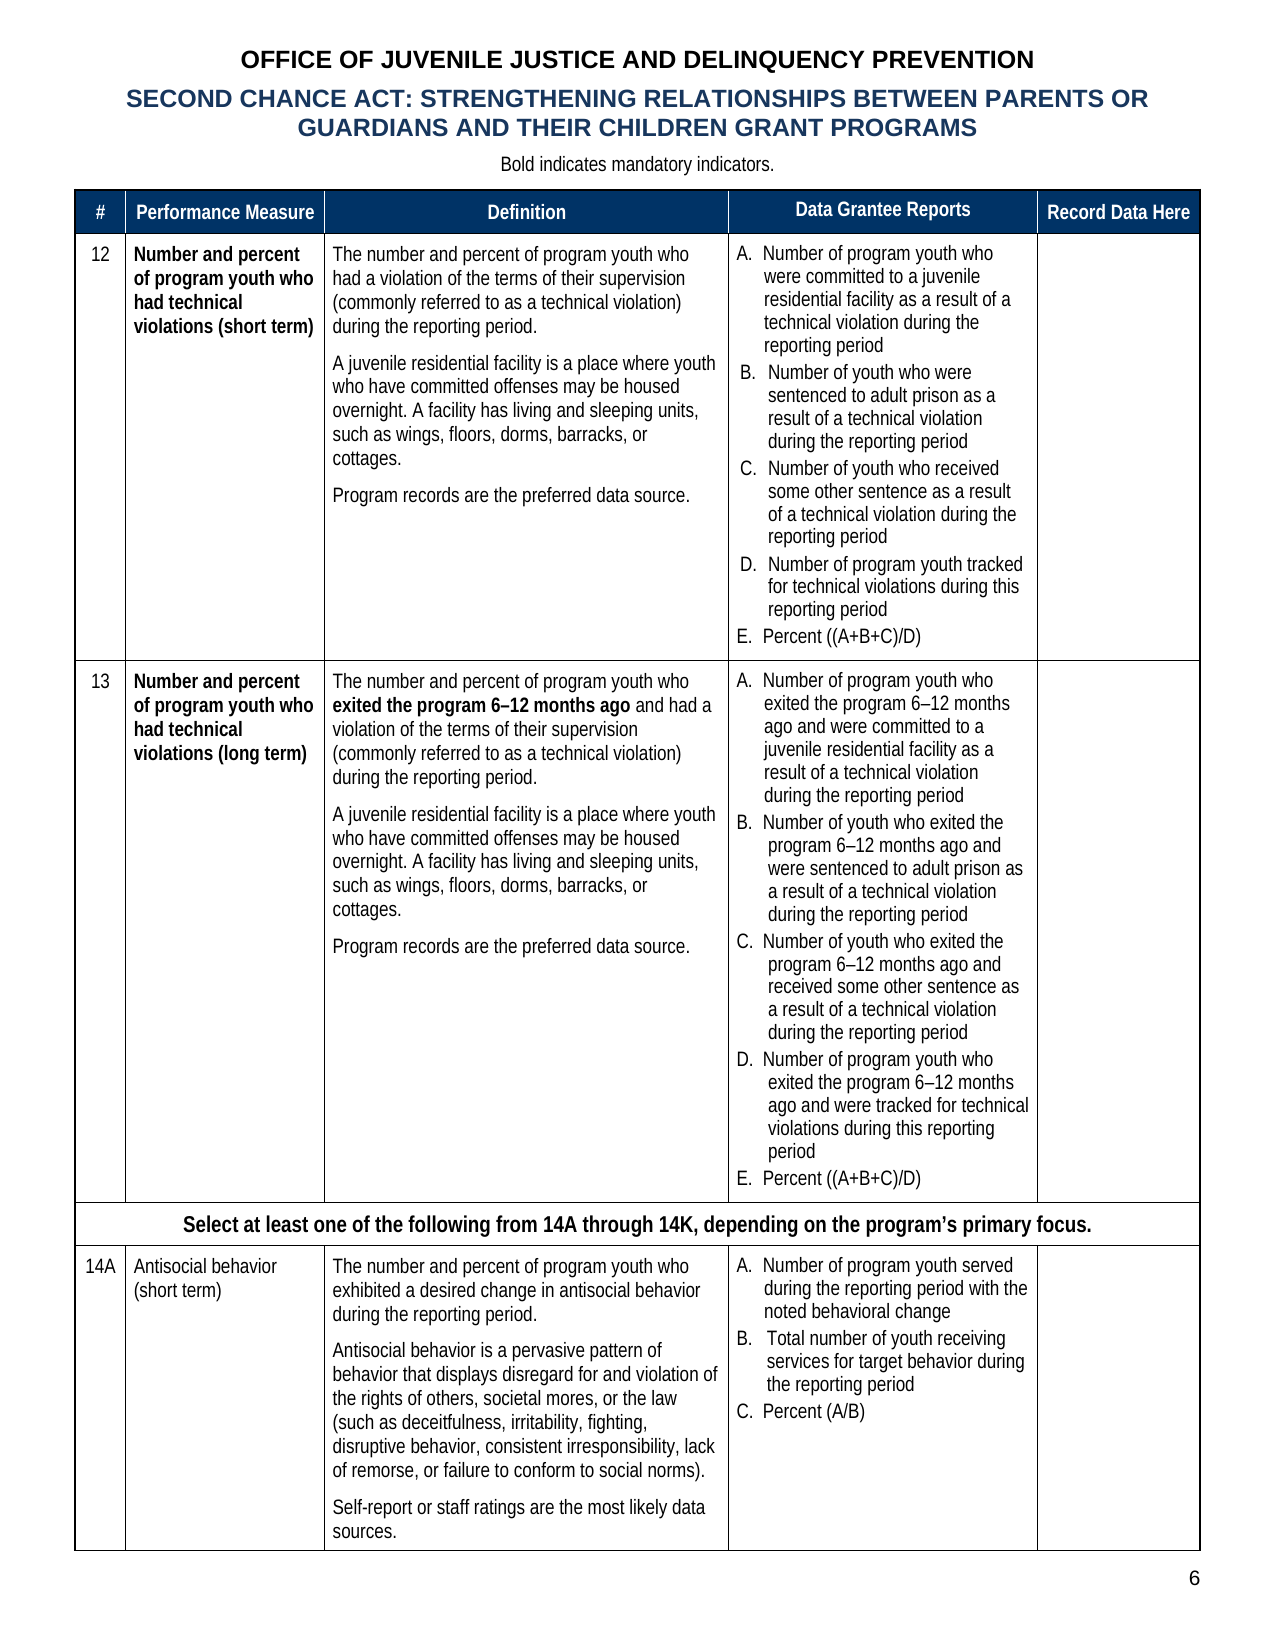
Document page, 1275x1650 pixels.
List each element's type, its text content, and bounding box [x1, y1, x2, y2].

table_cell Number of program youth who were committed to a juvenile residential facility as a result of a technical violation during the reporting period Number of youth who were sentenced to adult prison as a result of a technical violation during the reporting period Number of youth who received some other sentence as a result of a technical violation during the reporting period Number of program youth tracked for technical violations during this reporting period Percent ((A+B+C)/D) [729, 234, 1037, 660]
table_cell Number of program youth served during the reporting period with the noted behavioral change Total number of youth receiving services for target behavior during the reporting period Percent (A/B) [729, 1246, 1037, 1550]
table_cell [1038, 1246, 1199, 1550]
table_cell 14A [76, 1246, 125, 1550]
table_header Definition [325, 191, 728, 233]
table_cell The number and percent of program youth who exited the program 6–12 months ago and had a violation of the terms of their supervision (commonly referred to as a technical violation) during the reporting period. A juvenile residential facility is a place where youth who have committed offenses may be housed overnight. A facility has living and sleeping units, such as wings, floors, dorms, barracks, or cottages. Program records are the preferred data source. [325, 661, 728, 1202]
table_header Performance Measure [126, 191, 324, 233]
table_cell Number and percent of program youth who had technical violations (short term) [126, 234, 324, 660]
table_cell The number and percent of program youth who had a violation of the terms of their supervision (commonly referred to as a technical violation) during the reporting period. A juvenile residential facility is a place where youth who have committed offenses may be housed overnight. A facility has living and sleeping units, such as wings, floors, dorms, barracks, or cottages. Program records are the preferred data source. [325, 234, 728, 660]
table_cell Antisocial behavior (short term) [126, 1246, 324, 1550]
table_cell Number of program youth who exited the program 6–12 months ago and were committed to a juvenile residential facility as a result of a technical violation during the reporting period Number of youth who exited the program 6–12 months ago and were sentenced to adult prison as a result of a technical violation during the reporting period Number of youth who exited the program 6–12 months ago and received some other sentence as a result of a technical violation during the reporting period Number of program youth who exited the program 6–12 months ago and were tracked for technical violations during this reporting period Percent ((A+B+C)/D) [729, 661, 1037, 1202]
table_cell Select at least one of the following from 14A through 14K, depending on the program’s primary focus. [76, 1203, 1199, 1245]
table_cell 13 [76, 661, 125, 1202]
table_cell [1038, 234, 1199, 660]
table_cell Number and percent of program youth who had technical violations (long term) [126, 661, 324, 1202]
table_cell The number and percent of program youth who exhibited a desired change in antisocial behavior during the reporting period. Antisocial behavior is a pervasive pattern of behavior that displays disregard for and violation of the rights of others, societal mores, or the law (such as deceitfulness, irritability, fighting, disruptive behavior, consistent irresponsibility, lack of remorse, or failure to conform to social norms). Self-report or staff ratings are the most likely data sources. [325, 1246, 728, 1550]
table_cell [1038, 661, 1199, 1202]
table_header Record Data Here [1038, 191, 1199, 233]
table_header Data Grantee Reports [729, 191, 1037, 233]
table_header # [76, 191, 125, 233]
table_cell 12 [76, 234, 125, 660]
